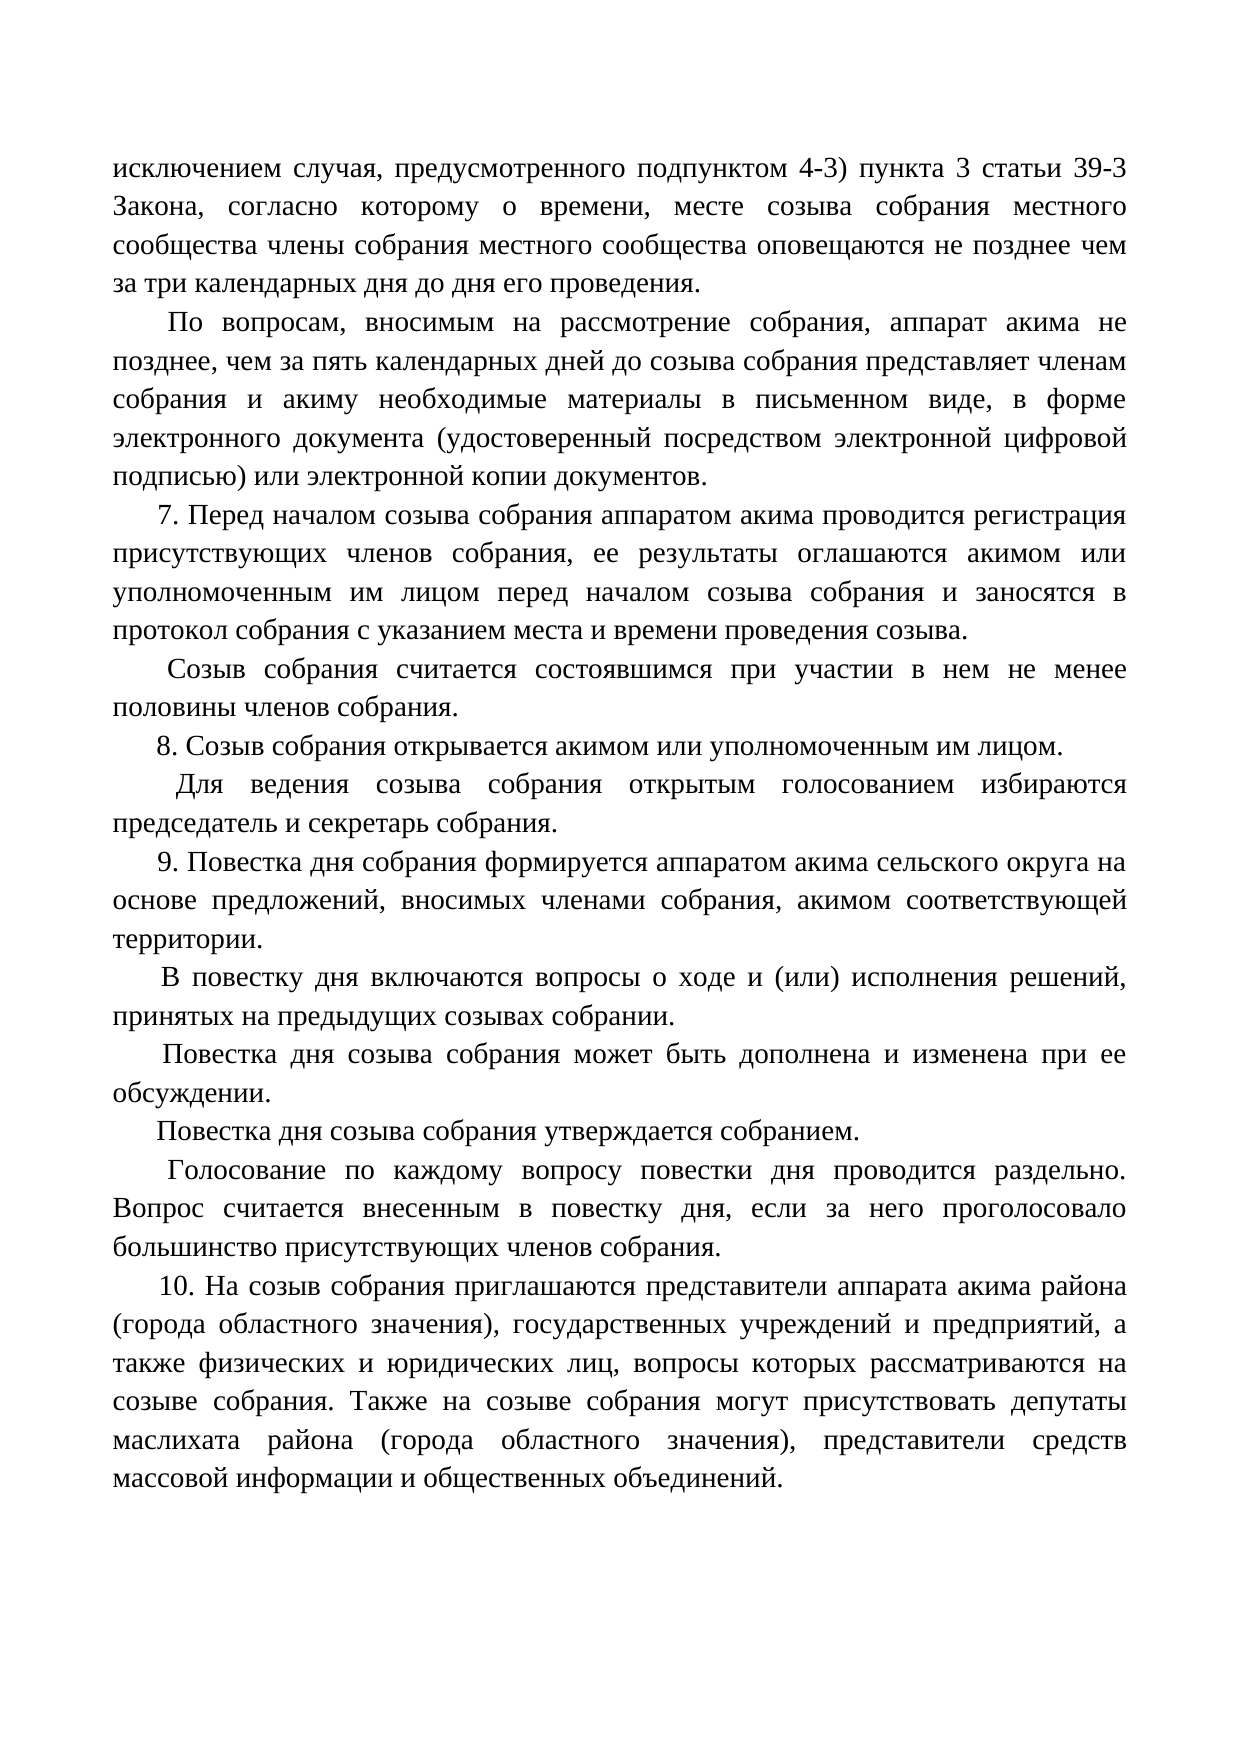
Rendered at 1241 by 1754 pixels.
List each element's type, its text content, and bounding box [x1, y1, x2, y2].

text Повестка дня созыва собрания утверждается собранием. [112, 1113, 1128, 1147]
text 7. Перед началом созыва собрания аппаратом акима проводится регистрация присутствующих членов собрания, ее результаты оглашаются акимом или уполномоченным им лицом перед началом созыва собрания и заносятся в протокол собрания с указанием места и времени проведения созыва. [112, 497, 1128, 646]
text 10. На созыв собрания приглашаются представители аппарата акима района (города областного значения), государственных учреждений и предприятий, а также физических и юридических лиц, вопросы которых рассматриваются на созыве собрания. Также на созыве собрания могут присутствовать депутаты маслихата района (города областного значения), представители средств массовой информации и общественных объединений. [112, 1268, 1128, 1494]
text Голосование по каждому вопросу повестки дня проводится раздельно. Вопрос считается внесенным в повестку дня, если за него проголосовало большинство присутствующих членов собрания. [112, 1152, 1128, 1263]
text 9. Повестка дня собрания формируется аппаратом акима сельского округа на основе предложений, вносимых членами собрания, акимом соответствующей территории. [112, 844, 1128, 954]
text В повестку дня включаются вопросы о ходе и (или) исполнения решений, принятых на предыдущих созывах собрании. [112, 959, 1128, 1031]
text Созыв собрания считается состоявшимся при участии в нем не менее половины членов собрания. [112, 651, 1128, 723]
text По вопросам, вносимым на рассмотрение собрания, аппарат акима не позднее, чем за пять календарных дней до созыва собрания представляет членам собрания и акиму необходимые материалы в письменном виде, в форме электронного документа (удостоверенный посредством электронной цифровой подписью) или электронной копии документов. [112, 304, 1128, 492]
text Для ведения созыва собрания открытым голосованием избираются председатель и секретарь собрания. [112, 767, 1128, 839]
text Повестка дня созыва собрания может быть дополнена и изменена при ее обсуждении. [112, 1036, 1128, 1108]
text 8. Созыв собрания открывается акимом или уполномоченным им лицом. [112, 728, 1128, 762]
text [112, 150, 1128, 299]
